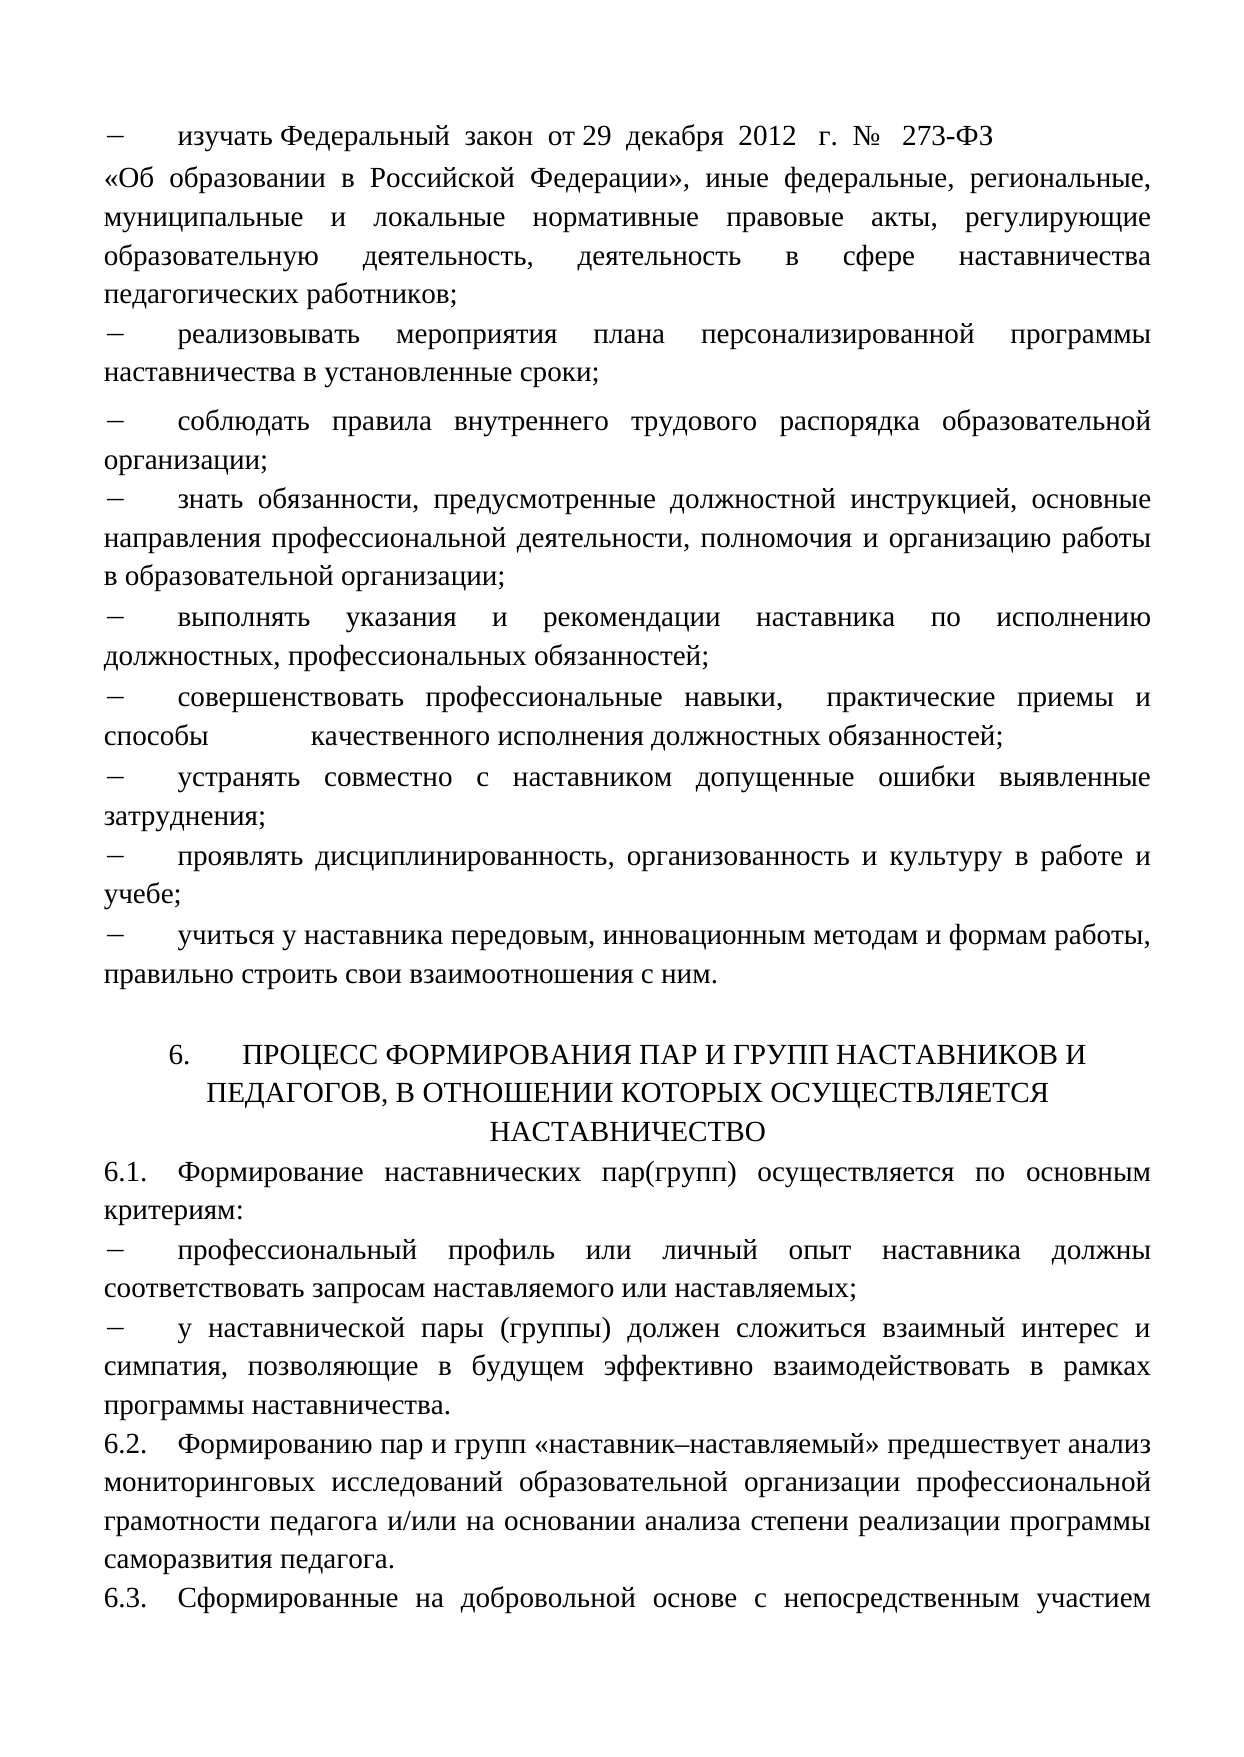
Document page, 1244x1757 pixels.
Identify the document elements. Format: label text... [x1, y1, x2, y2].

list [103, 1581, 1152, 1614]
list реализовывать мероприятия плана персонализированной программы наставничества в установленные сроки; [103, 316, 1152, 388]
list у наставнической пары (группы) должен сложиться взаимный интерес и симпатия, позволяющие в будущем эффективно взаимодействовать в рамках программы наставничества. [103, 1310, 1152, 1421]
list устранять совместно с наставником допущенные ошибки выявленные затруднения; [103, 759, 1152, 831]
list Формирование наставнических пар(групп) осуществляется по основным критериям: [103, 1154, 1152, 1226]
list изучать Федеральный закон от 29 декабря 2012 г. № 273-ФЗ [103, 118, 1152, 152]
list учиться у наставника передовым, инновационным методам и формам работы, правильно строить свои взаимоотношения с ним. [103, 917, 1152, 989]
list профессиональный профиль или личный опыт наставника должны соответствовать запросам наставляемого или наставляемых; [103, 1232, 1152, 1304]
list соблюдать правила внутреннего трудового распорядка образовательной организации; [103, 403, 1152, 475]
list ПРОЦЕСС ФОРМИРОВАНИЯ ПАР И ГРУПП НАСТАВНИКОВ И ПЕДАГОГОВ, В ОТНОШЕНИИ КОТОРЫХ ОСУЩЕСТВЛЯЕТСЯ НАСТАВНИЧЕСТВО [103, 1037, 1152, 1147]
list выполнять указания и рекомендации наставника по исполнению должностных, профессиональных обязанностей; [103, 599, 1152, 672]
text «Об образовании в Российской Федерации», иные федеральные, региональные, муниципальные и локальные нормативные правовые акты, регулирующие образовательную деятельность, деятельность в сфере наставничества педагогических работников; [103, 161, 1152, 310]
list совершенствовать профессиональные навыки, практические приемы и способы качественного исполнения должностных обязанностей; [103, 679, 1152, 751]
list знать обязанности, предусмотренные должностной инструкцией, основные направления профессиональной деятельности, полномочия и организацию работы в образовательной организации; [103, 481, 1152, 592]
list проявлять дисциплинированность, организованность и культуру в работе и учебе; [103, 838, 1152, 910]
list Формированию пар и групп «наставник–наставляемый» предшествует анализ мониторинговых исследований образовательной организации профессиональной грамотности педагога и/или на основании анализа степени реализации программы саморазвития педагога. [103, 1426, 1152, 1575]
